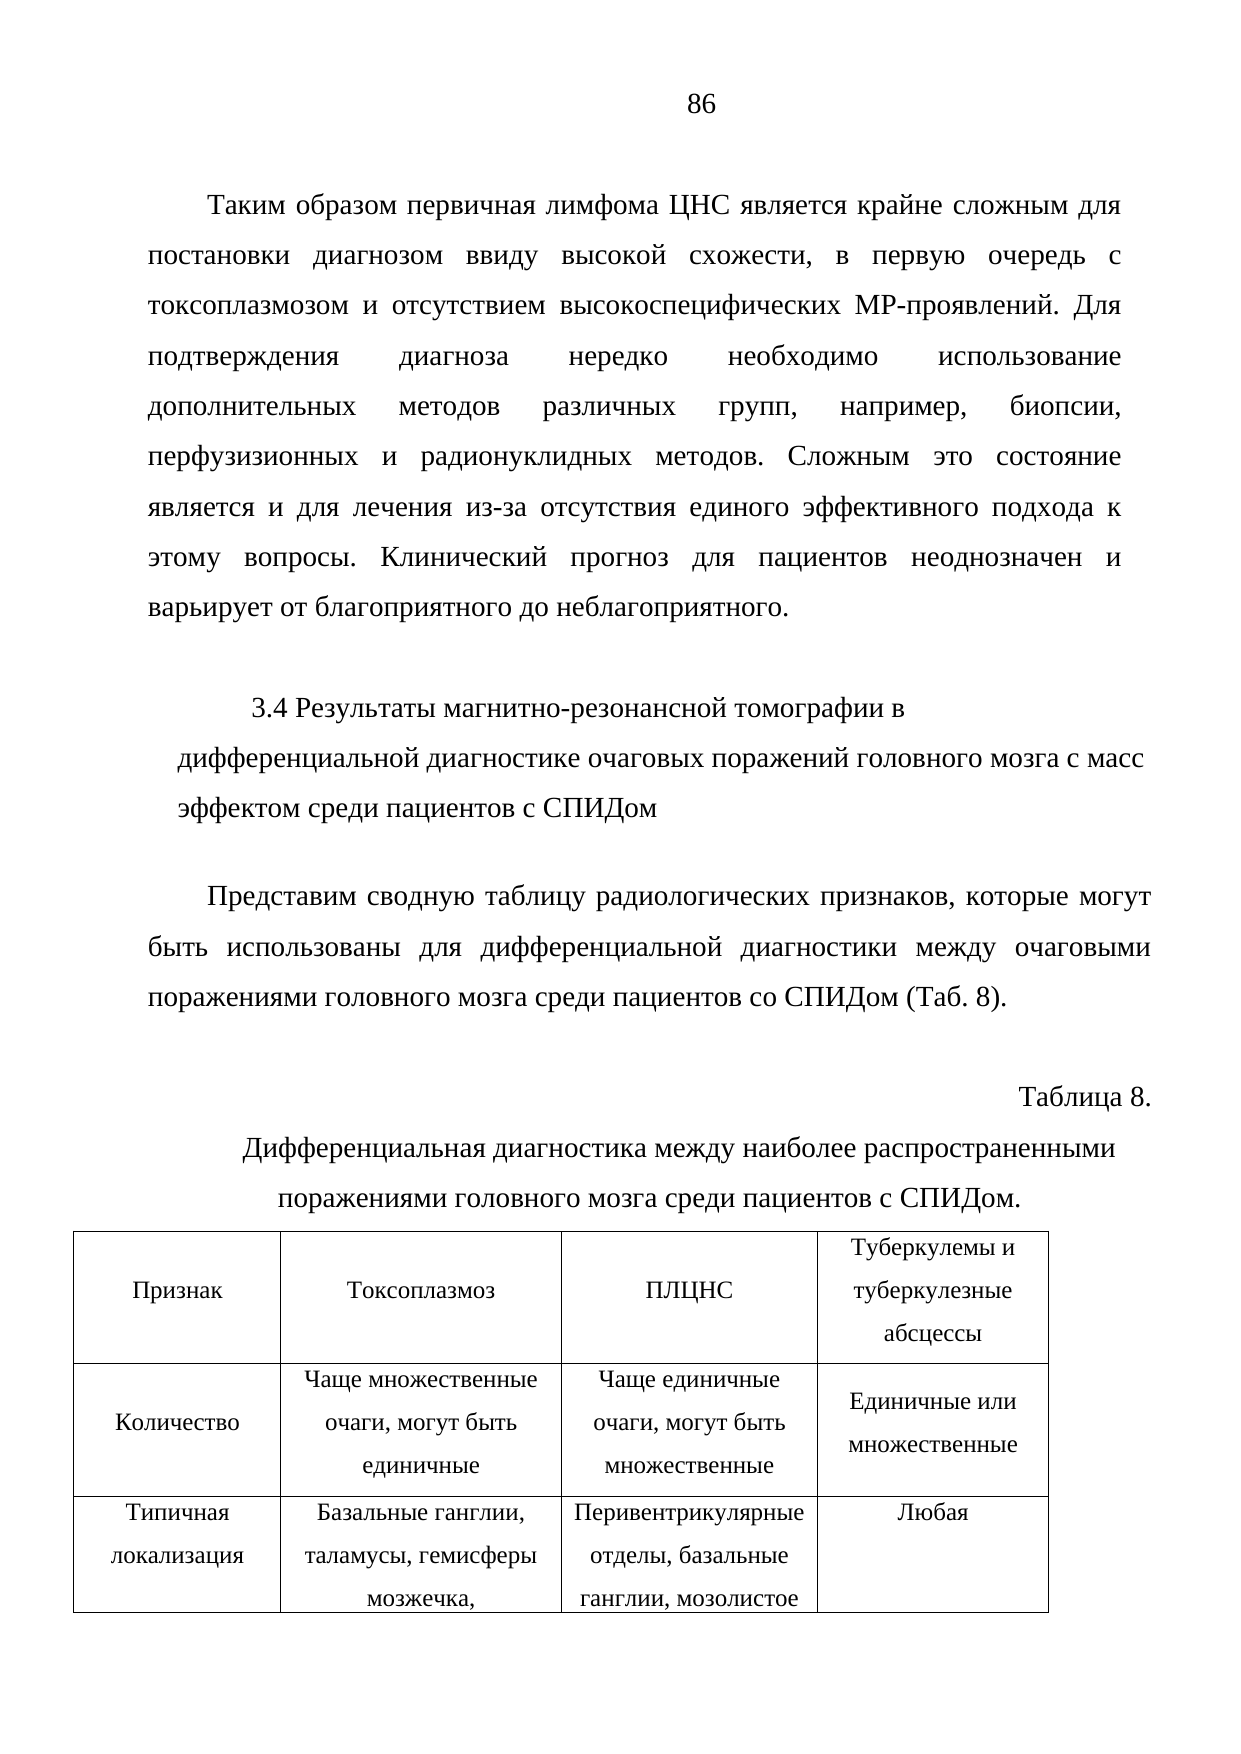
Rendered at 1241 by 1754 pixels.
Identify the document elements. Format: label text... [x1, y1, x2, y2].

text Таким образом первичная лимфома ЦНС является крайне сложным для постановки диагнозом ввиду высокой схожести, в первую очередь с токсоплазмозом и отсутствием высокоспецифических МР-проявлений. Для подтверждения диагноза нередко необходимо использование дополнительных методов различных групп, например, биопсии, перфузизионных и радионуклидных методов. Сложным это состояние является и для лечения из-за отсутствия единого эффективного подхода к этому вопросы. Клинический прогноз для пациентов неоднозначен и варьирует от благоприятного до неблагоприятного. [148, 187, 1122, 623]
table_cell Чаще единичные очаги, могут быть множественные [562, 1364, 817, 1496]
table_header Признак [74, 1232, 280, 1363]
table_cell Единичные или множественные [818, 1364, 1048, 1496]
table_cell Любая [818, 1497, 1048, 1612]
table_cell Чаще множественные очаги, могут быть единичные [281, 1364, 561, 1496]
text Таблица 8. [148, 1079, 1152, 1113]
table_cell Количество [74, 1364, 280, 1496]
table_header ПЛЦНС [562, 1232, 817, 1363]
table_header Токсоплазмоз [281, 1232, 561, 1363]
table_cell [74, 1497, 280, 1612]
subtitle 3.4 Результаты магнитно-резонансной томографии в дифференциальной диагностике очаговых поражений головного мозга с масс эффектом среди пациентов с СПИДом [177, 690, 1152, 824]
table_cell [562, 1497, 817, 1612]
text Дифференциальная диагностика между наиболее распространенными поражениями головного мозга среди пациентов с СПИДом. [148, 1130, 1152, 1214]
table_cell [281, 1497, 561, 1612]
table_header Туберкулемы и туберкулезные абсцессы [818, 1232, 1048, 1363]
text Представим сводную таблицу радиологических признаков, которые могут быть использованы для дифференциальной диагностики между очаговыми поражениями головного мозга среди пациентов со СПИДом (Таб. 8). [148, 878, 1152, 1012]
